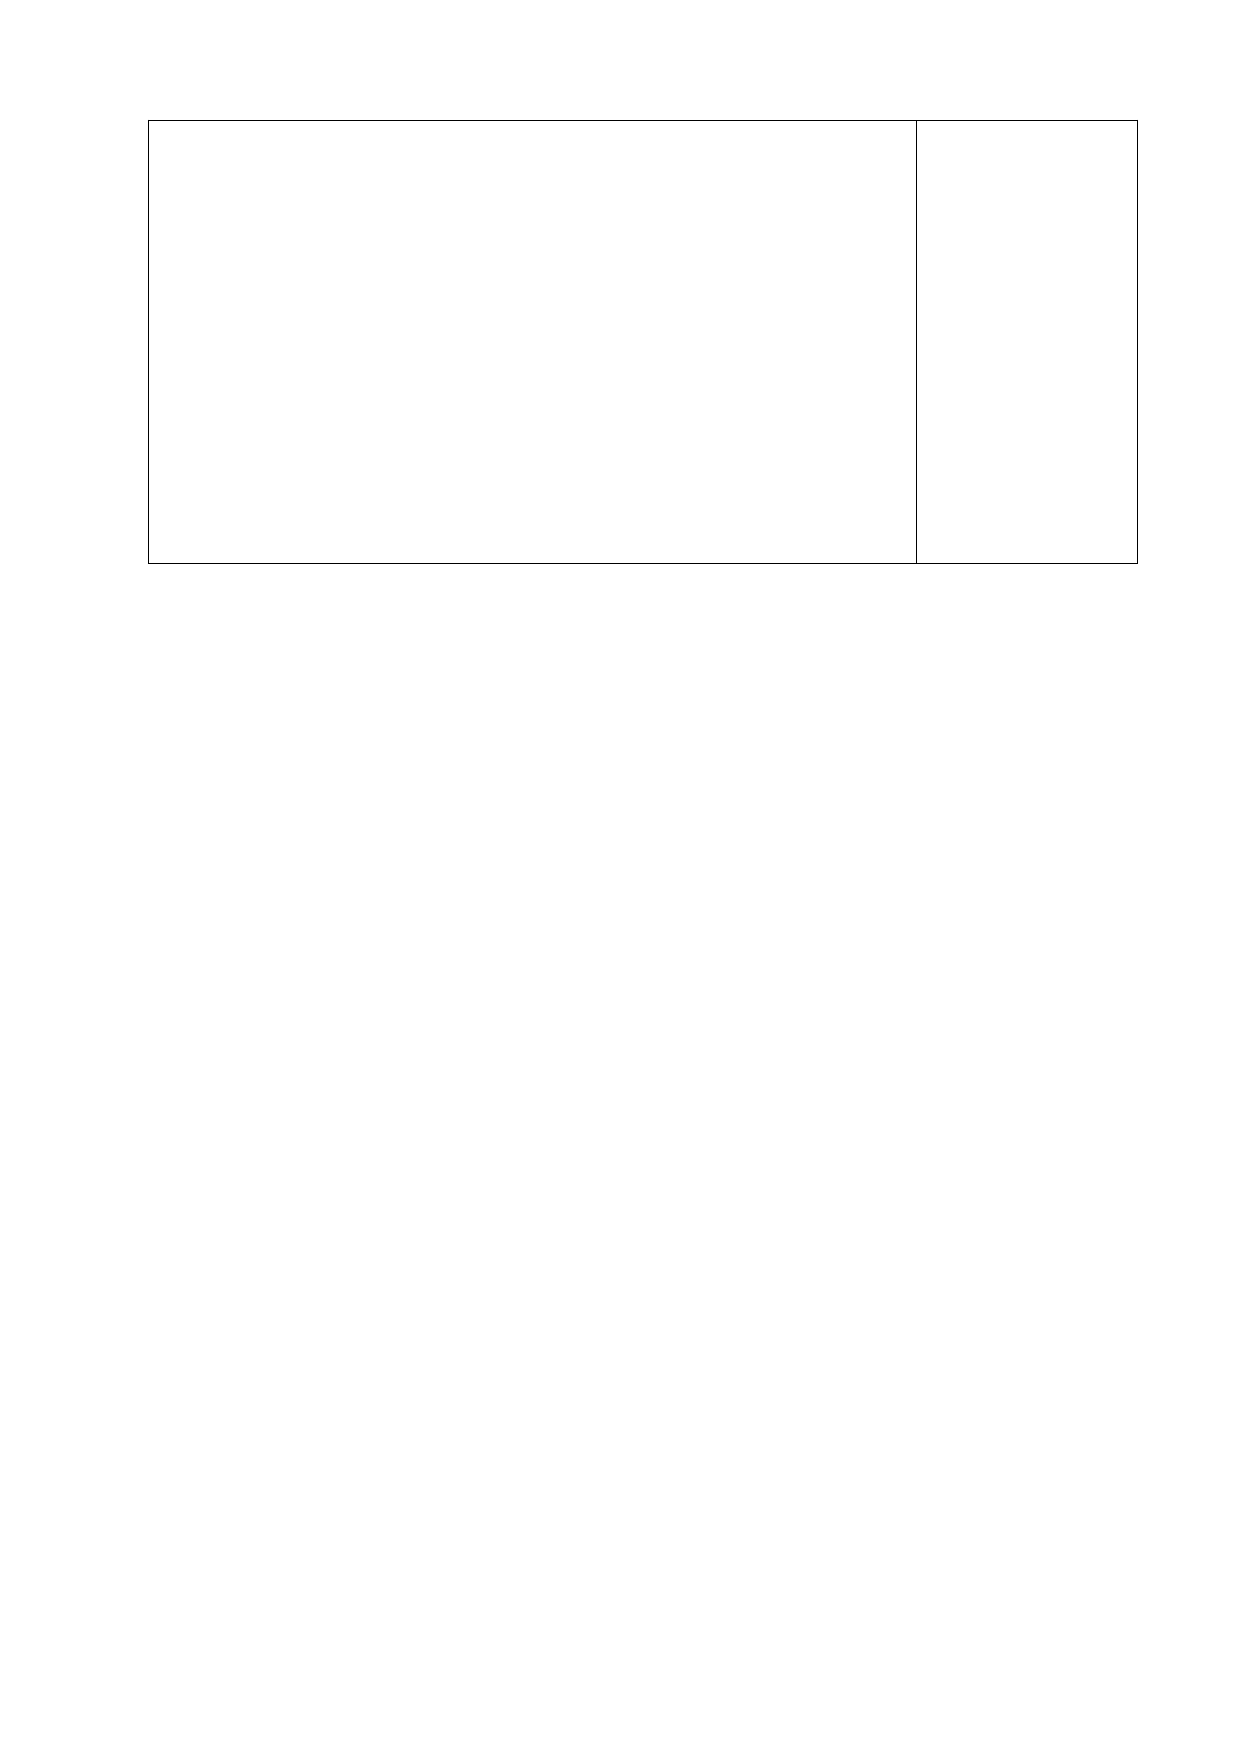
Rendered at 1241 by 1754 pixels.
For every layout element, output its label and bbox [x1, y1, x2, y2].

table_cell [917, 121, 1137, 563]
table_cell [149, 121, 916, 563]
